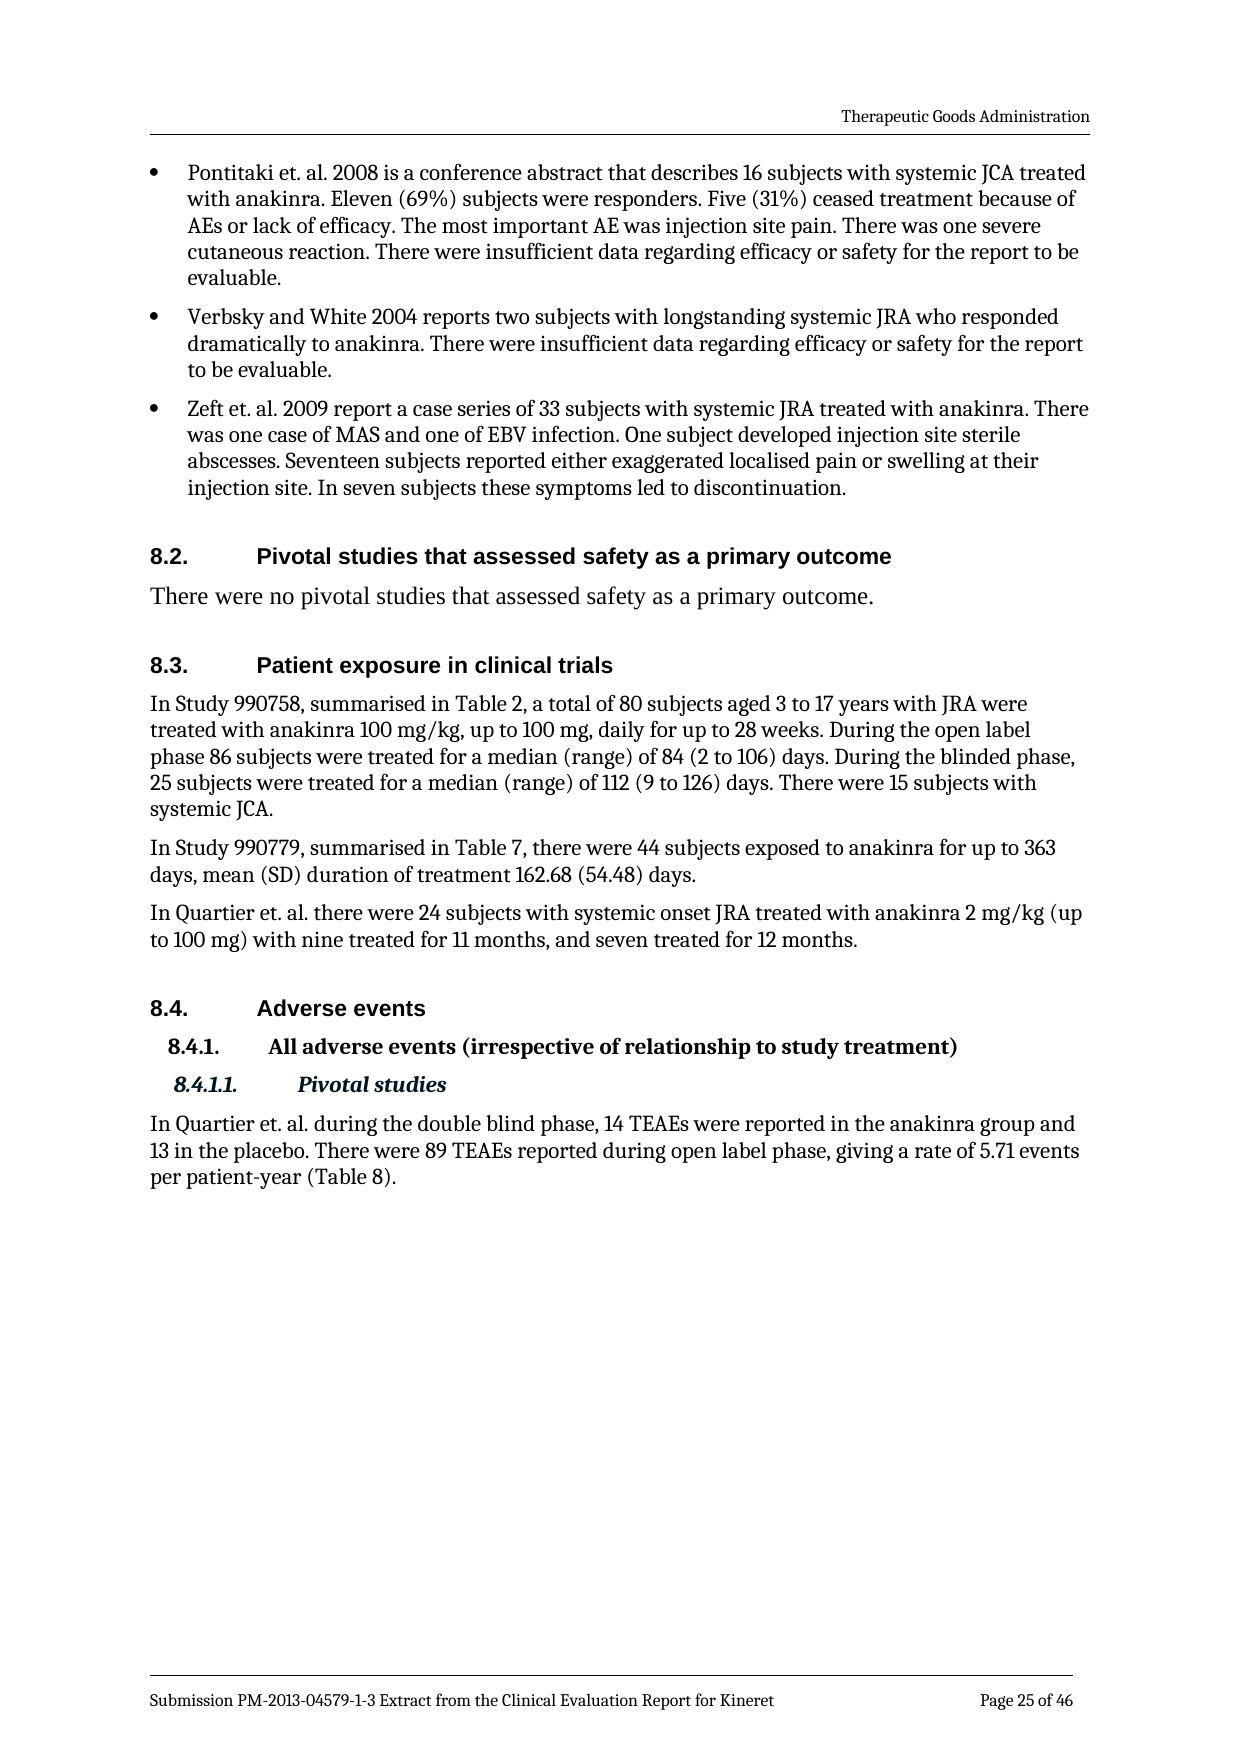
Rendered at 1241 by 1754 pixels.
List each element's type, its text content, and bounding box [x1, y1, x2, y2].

subtitle Adverse events [150, 994, 1090, 1021]
text In Quartier et. al. there were 24 subjects with systemic onset JRA treated with anakinra 2 mg/kg (up to 100 mg) with nine treated for 11 months, and seven treated for 12 months. [150, 900, 1090, 953]
subtitle Patient exposure in clinical trials [150, 652, 1090, 678]
list Verbsky and White 2004 reports two subjects with longstanding systemic JRA who responded dramatically to anakinra. There were insufficient data regarding efficacy or safety for the report to be evaluable. [150, 304, 1090, 383]
list Zeft et. al. 2009 report a case series of 33 subjects with systemic JRA treated with anakinra. There was one case of MAS and one of EBV infection. One subject developed injection site sterile abscesses. Seventeen subjects reported either exaggerated localised pain or swelling at their injection site. In seven subjects these symptoms led to discontinuation. [150, 396, 1090, 501]
subtitle Pivotal studies that assessed safety as a primary outcome [150, 543, 1090, 569]
text In Quartier et. al. during the double blind phase, 14 TEAEs were reported in the anakinra group and 13 in the placebo. There were 89 TEAEs reported during open label phase, giving a rate of 5.71 events per patient-year (Table 8). [150, 1111, 1090, 1190]
subtitle All adverse events (irrespective of relationship to study treatment) [168, 1033, 1090, 1060]
subtitle Pivotal studies [174, 1072, 1090, 1099]
text There were no pivotal studies that assessed safety as a primary outcome. [150, 581, 1090, 610]
text In Study 990758, summarised in Table 2, a total of 80 subjects aged 3 to 17 years with JRA were treated with anakinra 100 mg/kg, up to 100 mg, daily for up to 28 weeks. During the open label phase 86 subjects were treated for a median (range) of 84 (2 to 106) days. During the blinded phase, 25 subjects were treated for a median (range) of 112 (9 to 126) days. There were 15 subjects with systemic JCA. [150, 691, 1090, 822]
text In Study 990779, summarised in Table 7, there were 44 subjects exposed to anakinra for up to 363 days, mean (SD) duration of treatment 162.68 (54.48) days. [150, 835, 1090, 888]
list Pontitaki et. al. 2008 is a conference abstract that describes 16 subjects with systemic JCA treated with anakinra. Eleven (69%) subjects were responders. Five (31%) ceased treatment because of AEs or lack of efficacy. The most important AE was injection site pain. There was one severe cutaneous reaction. There were insufficient data regarding efficacy or safety for the report to be evaluable. [150, 160, 1090, 291]
